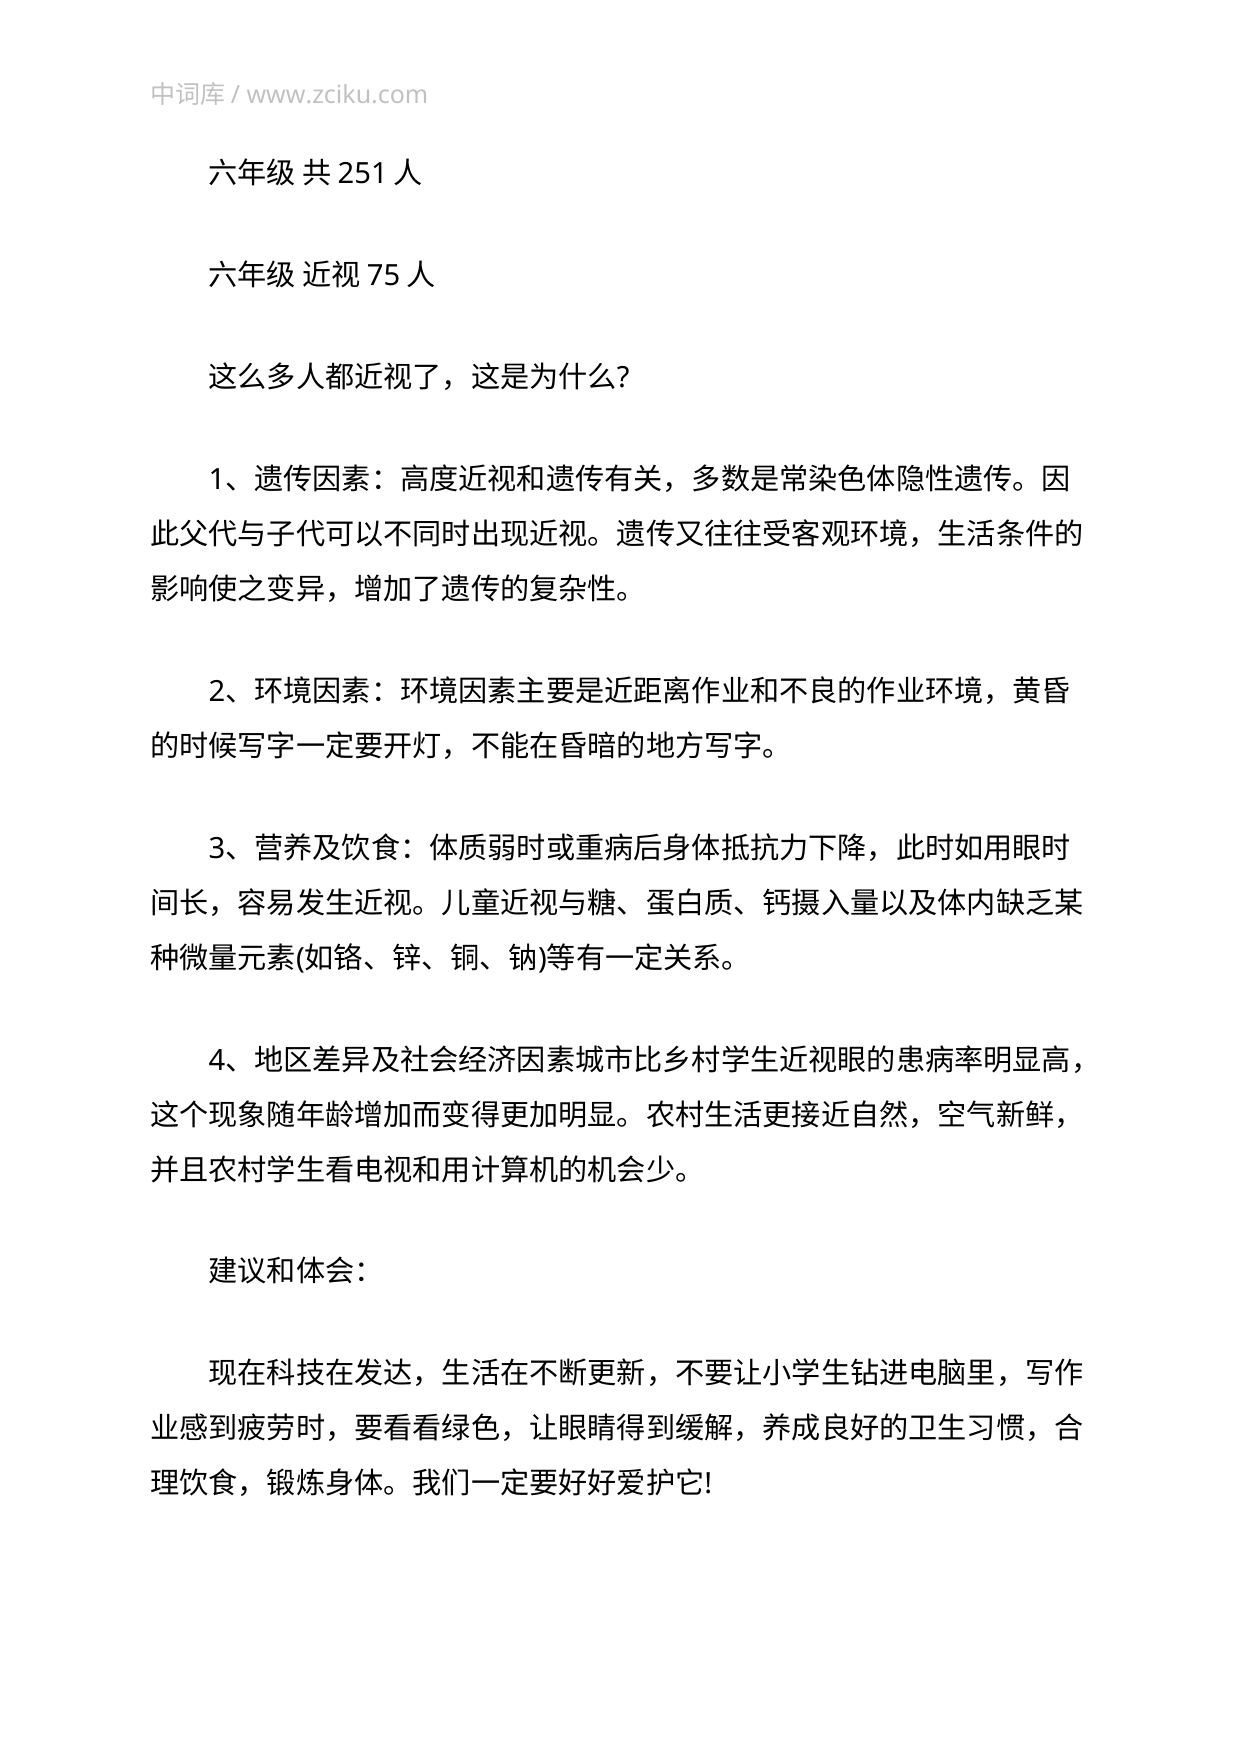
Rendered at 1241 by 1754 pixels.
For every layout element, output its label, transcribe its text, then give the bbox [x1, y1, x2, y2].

text 4、地区差异及社会经济因素城市比乡村学生近视眼的患病率明显高，这个现象随年龄增加而变得更加明显。农村生活更接近自然，空气新鲜，并且农村学生看电视和用计算机的机会少。 [150, 1036, 1090, 1188]
text 现在科技在发达，生活在不断更新，不要让小学生钻进电脑里，写作业感到疲劳时，要看看绿色，让眼睛得到缓解，养成良好的卫生习惯，合理饮食，锻炼身体。我们一定要好好爱护它! [150, 1350, 1090, 1502]
text 2、环境因素：环境因素主要是近距离作业和不良的作业环境，黄昏的时候写字一定要开灯，不能在昏暗的地方写字。 [150, 668, 1090, 765]
text 建议和体会： [150, 1248, 1090, 1290]
text 这么多人都近视了，这是为什么? [150, 354, 1090, 396]
text 1、遗传因素：高度近视和遗传有关，多数是常染色体隐性遗传。因此父代与子代可以不同时出现近视。遗传又往往受客观环境，生活条件的影响使之变异，增加了遗传的复杂性。 [150, 456, 1090, 608]
text 六年级 近视75人 [150, 252, 1090, 294]
text 3、营养及饮食：体质弱时或重病后身体抵抗力下降，此时如用眼时间长，容易发生近视。儿童近视与糖、蛋白质、钙摄入量以及体内缺乏某种微量元素(如铬、锌、铜、钠)等有一定关系。 [150, 824, 1090, 977]
text 六年级 共251人 [150, 150, 1090, 192]
